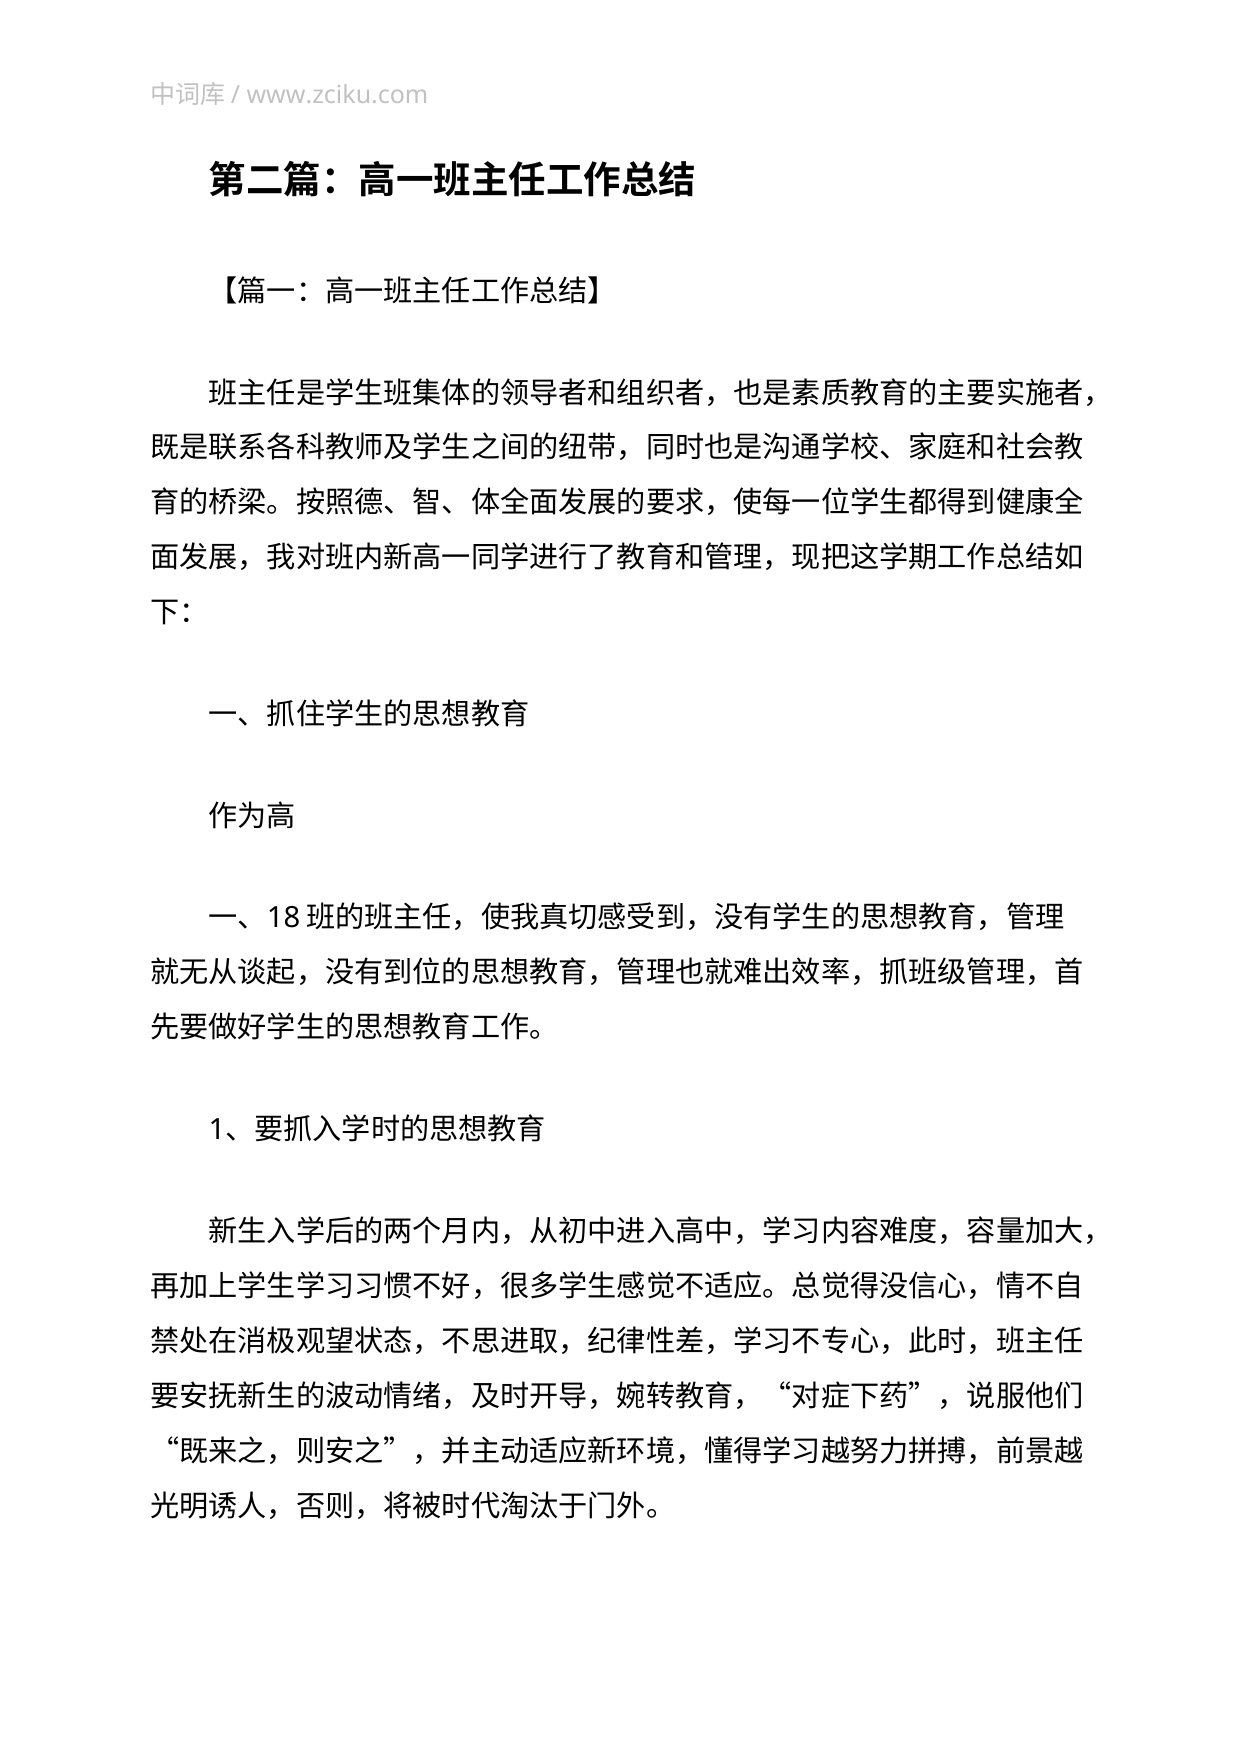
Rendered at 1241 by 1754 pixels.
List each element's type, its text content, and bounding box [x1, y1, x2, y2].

text 1、要抓入学时的思想教育 [150, 1106, 1090, 1148]
text 一、18班的班主任，使我真切感受到，没有学生的思想教育，管理就无从谈起，没有到位的思想教育，管理也就难出效率，抓班级管理，首先要做好学生的思想教育工作。 [150, 894, 1090, 1046]
text 新生入学后的两个月内，从初中进入高中，学习内容难度，容量加大，再加上学生学习习惯不好，很多学生感觉不适应。总觉得没信心，情不自禁处在消极观望状态，不思进取，纪律性差，学习不专心，此时，班主任要安抚新生的波动情绪，及时开导，婉转教育，“对症下药”，说服他们“既来之，则安之”，并主动适应新环境，懂得学习越努力拼搏，前景越光明诱人，否则，将被时代淘汰于门外。 [150, 1208, 1090, 1524]
text 班主任是学生班集体的领导者和组织者，也是素质教育的主要实施者，既是联系各科教师及学生之间的纽带，同时也是沟通学校、家庭和社会教育的桥梁。按照德、智、体全面发展的要求，使每一位学生都得到健康全面发展，我对班内新高一同学进行了教育和管理，现把这学期工作总结如下： [150, 369, 1090, 631]
text 第二篇：高一班主任工作总结 [150, 150, 1090, 204]
text 作为高 [150, 792, 1090, 834]
text 【篇一：高一班主任工作总结】 [150, 267, 1090, 310]
text 一、抓住学生的思想教育 [150, 691, 1090, 733]
